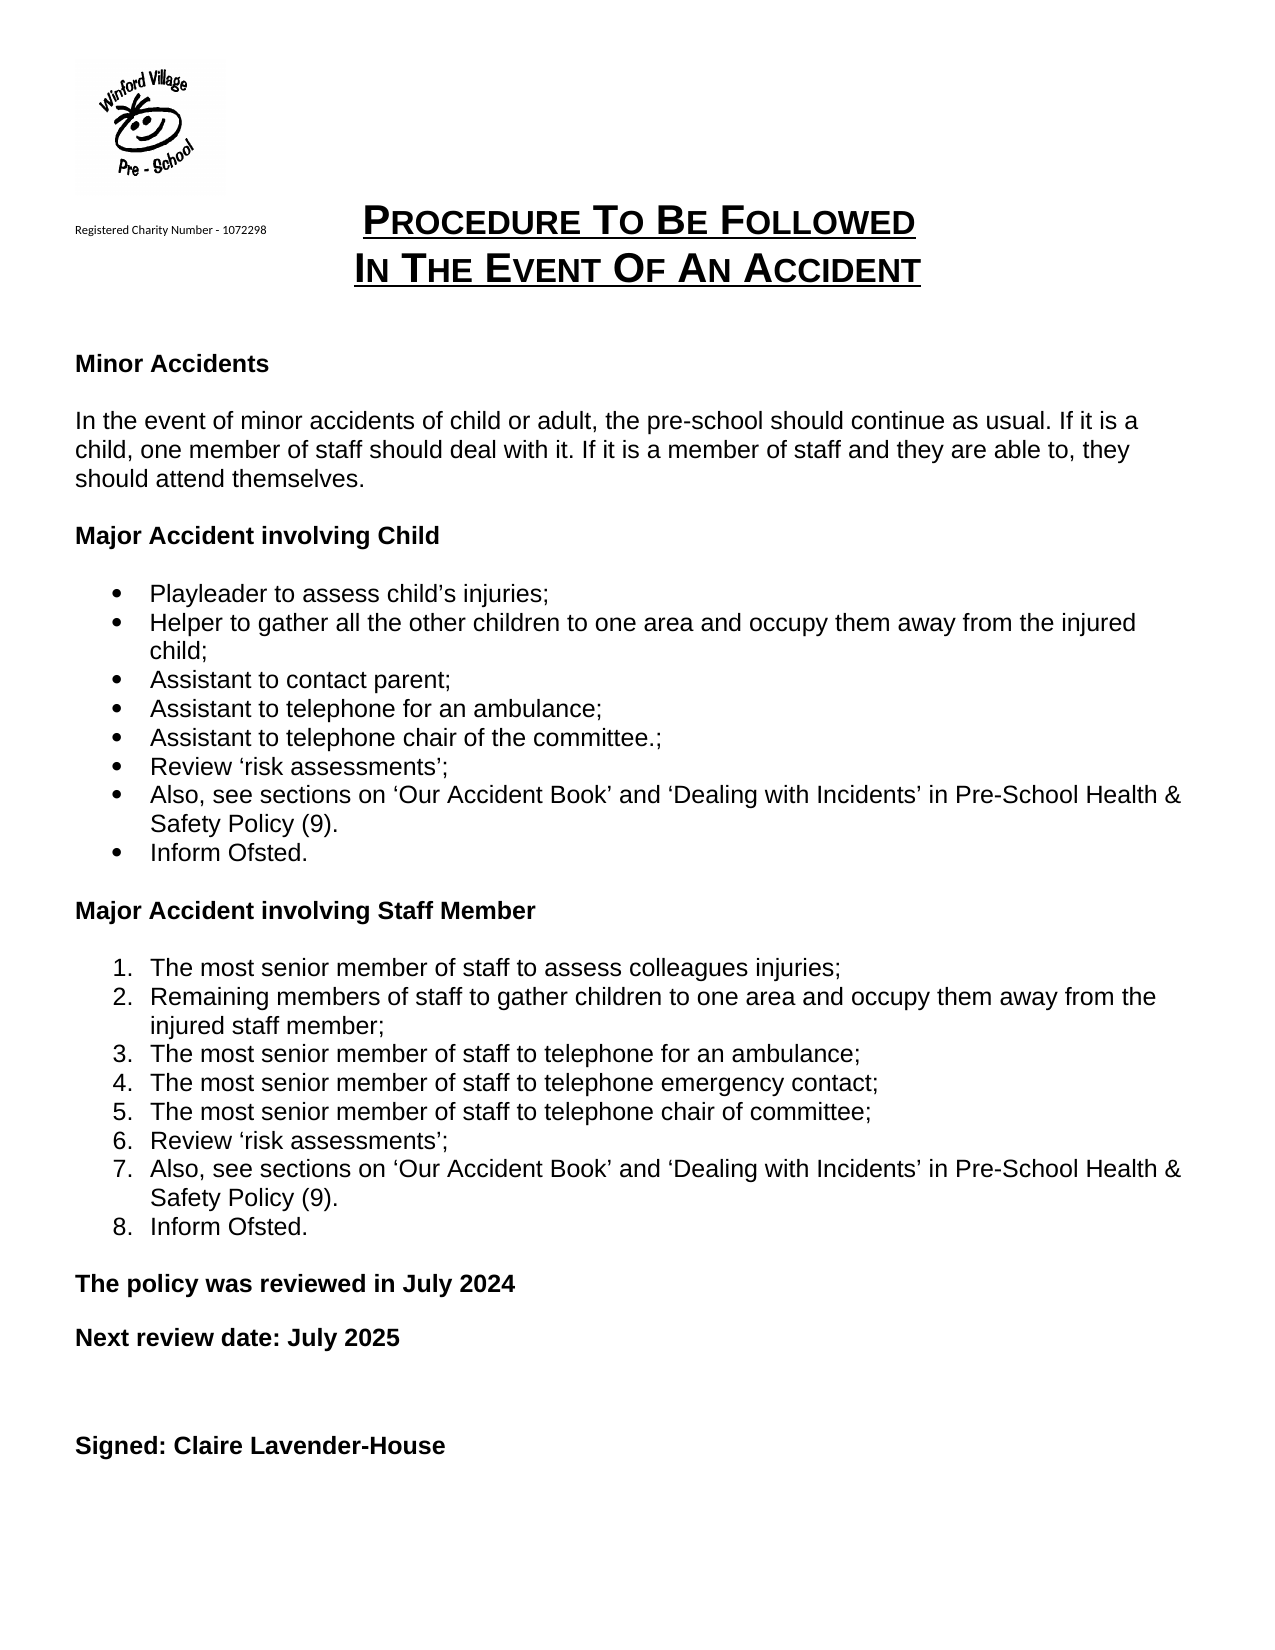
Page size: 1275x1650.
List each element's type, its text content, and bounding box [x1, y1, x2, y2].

list The most senior member of staff to telephone chair of committee; [112, 1097, 1200, 1126]
list Remaining members of staff to gather children to one area and occupy them away from the injured staff member; [112, 982, 1200, 1039]
list Also, see sections on ‘Our Accident Book’ and ‘Dealing with Incidents’ in Pre-School Health & Safety Policy (9). [112, 781, 1200, 838]
list Inform Ofsted. [112, 838, 1200, 867]
list Helper to gather all the other children to one area and occupy them away from the injured child; [112, 607, 1200, 665]
list Assistant to contact parent; [112, 665, 1200, 694]
text The policy was reviewed in July 2024 [75, 1269, 1200, 1298]
text Next review date: July 2025 [75, 1323, 1200, 1352]
text In the event of minor accidents of child or adult, the pre-school should continue as usual. If it is a child, one member of staff should deal with it. If it is a member of staff and they are able to, they should attend themselves. [75, 406, 1200, 492]
list Also, see sections on ‘Our Accident Book’ and ‘Dealing with Incidents’ in Pre-School Health & Safety Policy (9). [112, 1154, 1200, 1212]
text Signed: Claire Lavender-House [75, 1431, 1200, 1460]
list The most senior member of staff to telephone for an ambulance; [112, 1039, 1200, 1068]
list The most senior member of staff to assess colleagues injuries; [112, 953, 1200, 982]
list Review ‘risk assessments’; [112, 1126, 1200, 1154]
text Major Accident involving Child [75, 521, 1200, 550]
list Playleader to assess child’s injuries; [112, 579, 1200, 607]
list Assistant to telephone chair of the committee.; [112, 723, 1200, 752]
text Major Accident involving Staff Member [75, 896, 1200, 924]
text Minor Accidents [75, 349, 1200, 377]
list The most senior member of staff to telephone emergency contact; [112, 1068, 1200, 1097]
picture [75, 59, 227, 196]
list Inform Ofsted. [112, 1212, 1200, 1241]
list Review ‘risk assessments’; [112, 752, 1200, 781]
list Assistant to telephone for an ambulance; [112, 694, 1200, 723]
